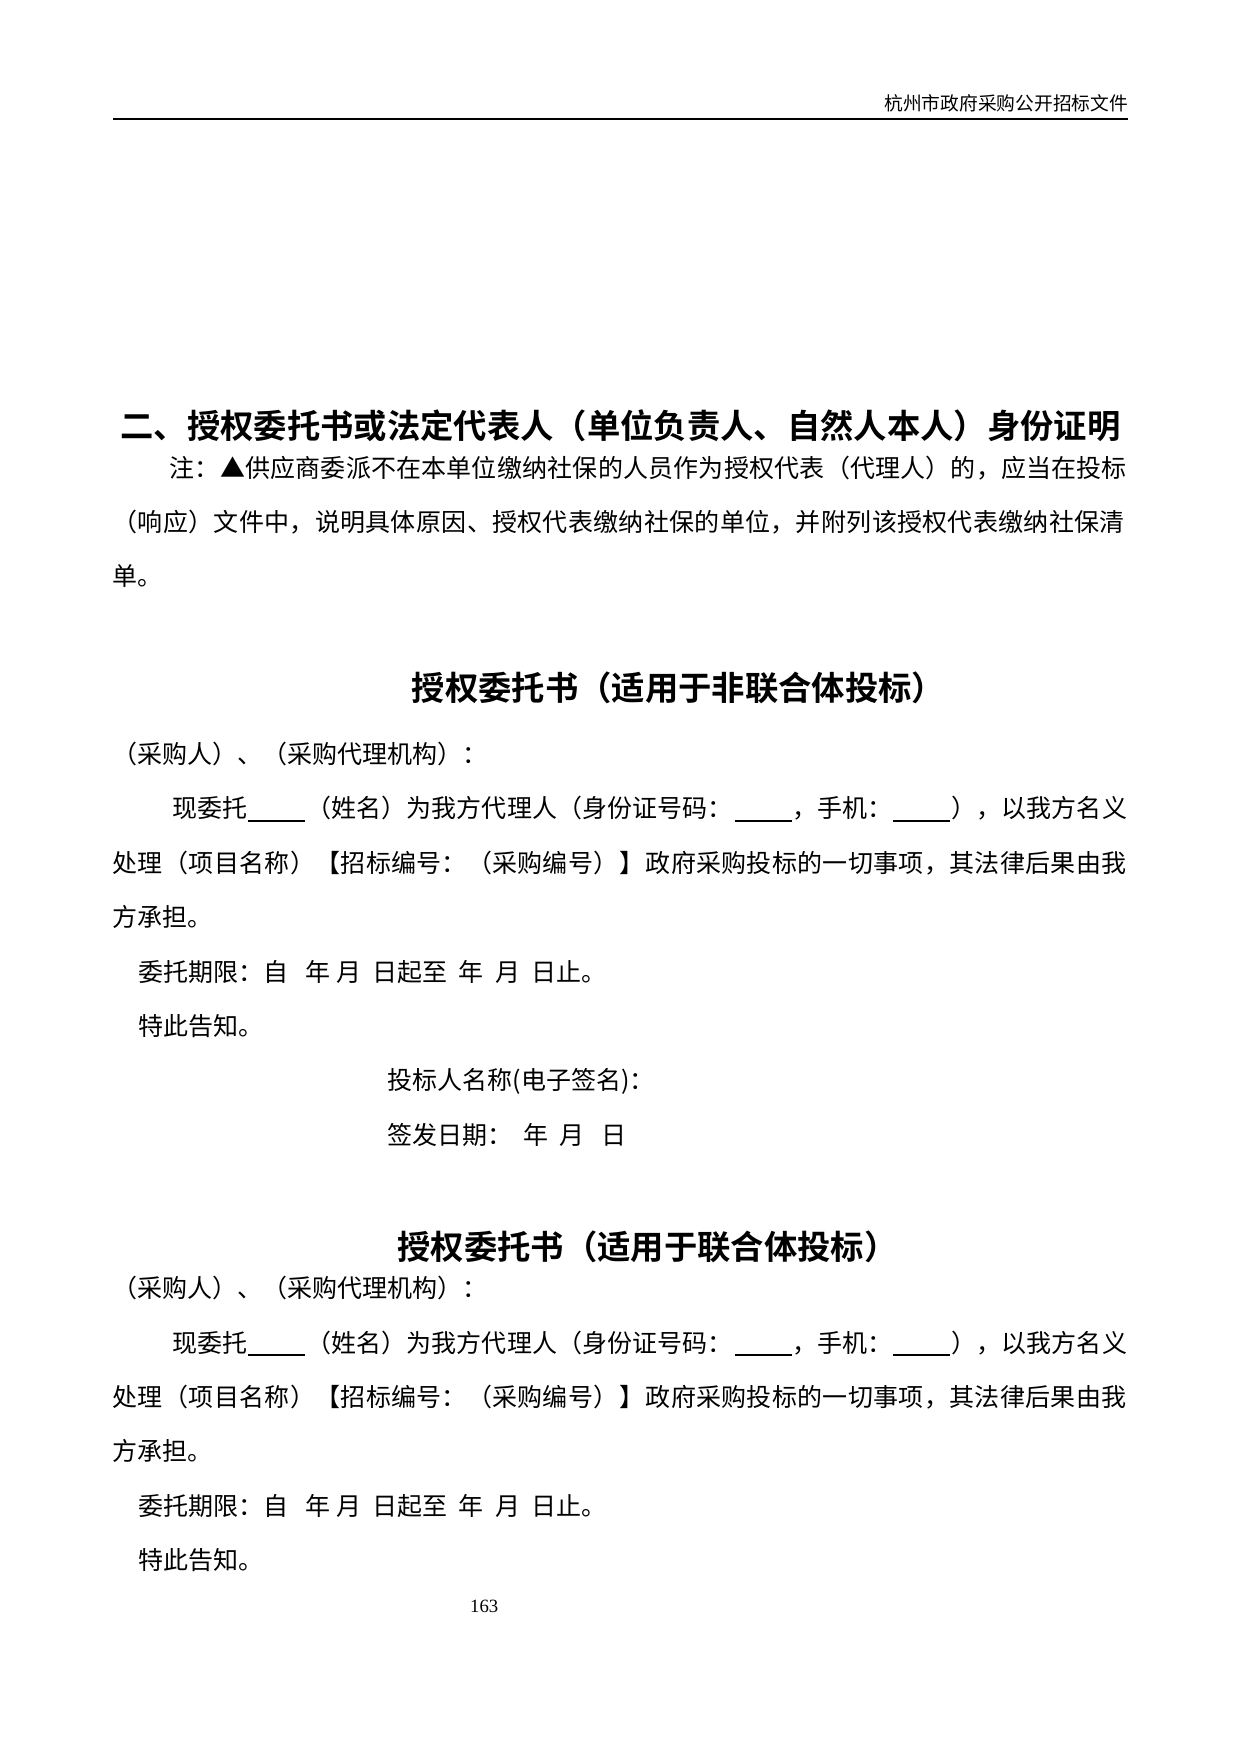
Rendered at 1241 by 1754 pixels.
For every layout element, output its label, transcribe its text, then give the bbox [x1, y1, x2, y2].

text 特此告知。 [112, 1006, 1128, 1043]
text 现委托 （姓名）为我方代理人（身份证号码： ，手机： ），以我方名义处理（项目名称）【招标编号：（采购编号）】政府采购投标的一切事项，其法律后果由我方承担。 [112, 789, 1128, 934]
text 二、授权委托书或法定代表人（单位负责人、自然人本人）身份证明 [112, 400, 1128, 448]
text 委托期限：自 年 月 日起至 年 月 日止。 [112, 952, 1128, 988]
text 授权委托书（适用于非联合体投标） [112, 662, 1128, 710]
text 注：▲供应商委派不在本单位缴纳社保的人员作为授权代表（代理人）的，应当在投标（响应）文件中，说明具体原因、授权代表缴纳社保的单位，并附列该授权代表缴纳社保清单。 [112, 448, 1128, 593]
text 授权委托书（适用于联合体投标） [112, 1221, 1128, 1269]
text 签发日期： 年 月 日 [112, 1115, 1128, 1151]
text 特此告知。 [112, 1541, 1128, 1577]
text 委托期限：自 年 月 日起至 年 月 日止。 [112, 1486, 1128, 1522]
text （采购人）、（采购代理机构）： [112, 734, 1128, 771]
text （采购人）、（采购代理机构）： [112, 1269, 1128, 1305]
text 现委托 （姓名）为我方代理人（身份证号码： ，手机： ），以我方名义处理（项目名称）【招标编号：（采购编号）】政府采购投标的一切事项，其法律后果由我方承担。 [112, 1323, 1128, 1468]
text 投标人名称(电子签名)： [112, 1061, 1128, 1097]
